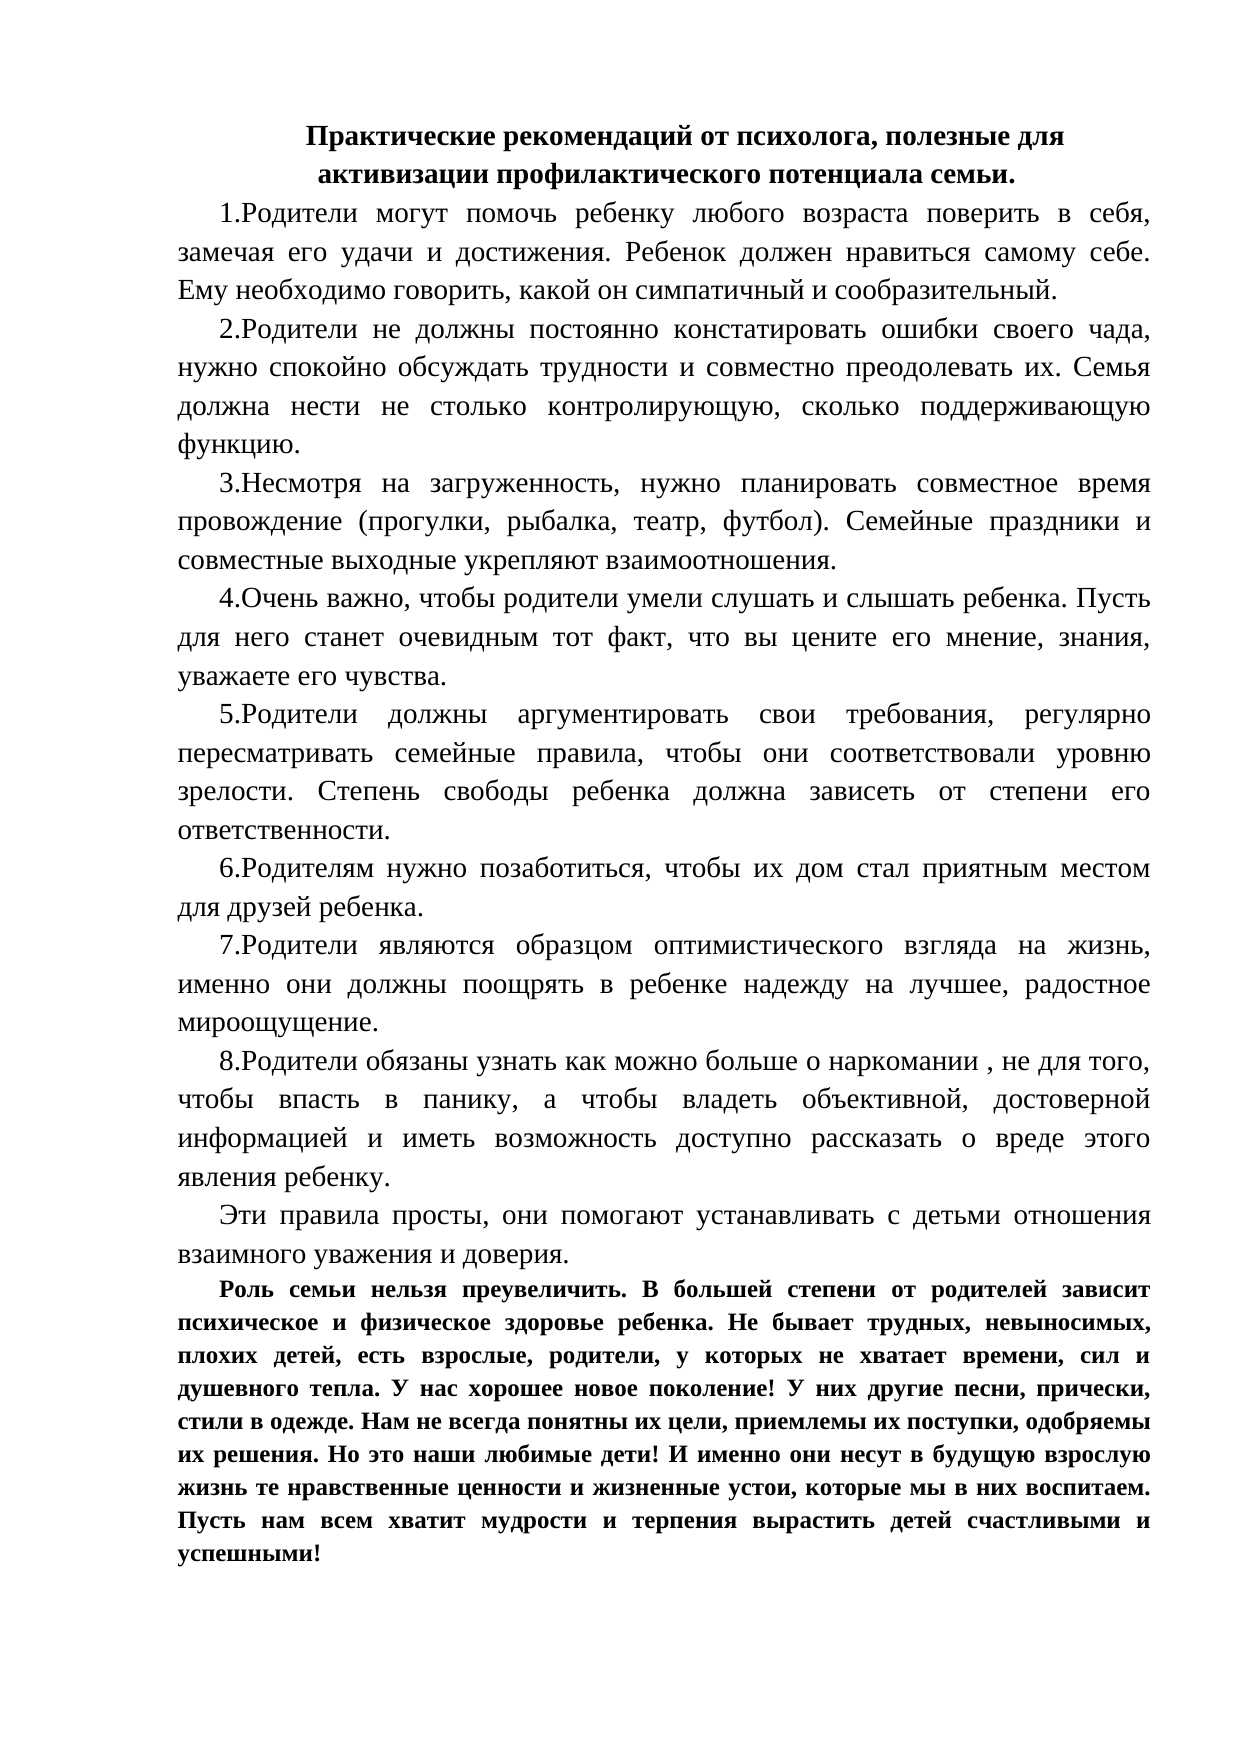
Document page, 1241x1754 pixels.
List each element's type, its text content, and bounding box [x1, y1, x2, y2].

text Эти правила просты, они помогают устанавливать с детьми отношения взаимного уважения и доверия. [177, 1197, 1152, 1269]
text 3.Несмотря на загруженность, нужно планировать совместное время провождение (прогулки, рыбалка, театр, футбол). Семейные праздники и совместные выходные укрепляют взаимоотношения. [177, 465, 1152, 576]
text 4.Очень важно, чтобы родители умели слушать и слышать ребенка. Пусть для него станет очевидным тот факт, что вы цените его мнение, знания, уважаете его чувства. [177, 581, 1152, 691]
text 5.Родители должны аргументировать свои требования, регулярно пересматривать семейные правила, чтобы они соответствовали уровню зрелости. Степень свободы ребенка должна зависеть от степени его ответственности. [177, 696, 1152, 845]
text 7.Родители являются образцом оптимистического взгляда на жизнь, именно они должны поощрять в ребенке надежду на лучшее, радостное мироощущение. [177, 927, 1152, 1038]
text 2.Родители не должны постоянно констатировать ошибки своего чада, нужно спокойно обсуждать трудности и совместно преодолевать их. Семья должна нести не столько контролирующую, сколько поддерживающую функцию. [177, 311, 1152, 460]
text Роль семьи нельзя преувеличить. В большей степени от родителей зависит психическое и физическое здоровье ребенка. Не бывает трудных, невыносимых, плохих детей, есть взрослые, родители, у которых не хватает времени, сил и душевного тепла. У нас хорошее новое поколение! У них другие песни, прически, стили в одежде. Нам не всегда понятны их цели, приемлемы их поступки, одобряемы их решения. Но это наши любимые дети! И именно они несут в будущую взрослую жизнь те нравственные ценности и жизненные устои, которые мы в них воспитаем. Пусть нам всем хватит мудрости и терпения вырастить детей счастливыми и успешными! [177, 1274, 1152, 1567]
text 6.Родителям нужно позаботиться, чтобы их дом стал приятным местом для друзей ребенка. [177, 850, 1152, 922]
text 8.Родители обязаны узнать как можно больше о наркомании , не для того, чтобы впасть в панику, а чтобы владеть объективной, достоверной информацией и иметь возможность доступно рассказать о вреде этого явления ребенку. [177, 1043, 1152, 1192]
text 1.Родители могут помочь ребенку любого возраста поверить в себя, замечая его удачи и достижения. Ребенок должен нравиться самому себе. Ему необходимо говорить, какой он симпатичный и сообразительный. [177, 195, 1152, 306]
text Практические рекомендаций от психолога, полезные для активизации профилактического потенциала семьи. [181, 118, 1152, 190]
